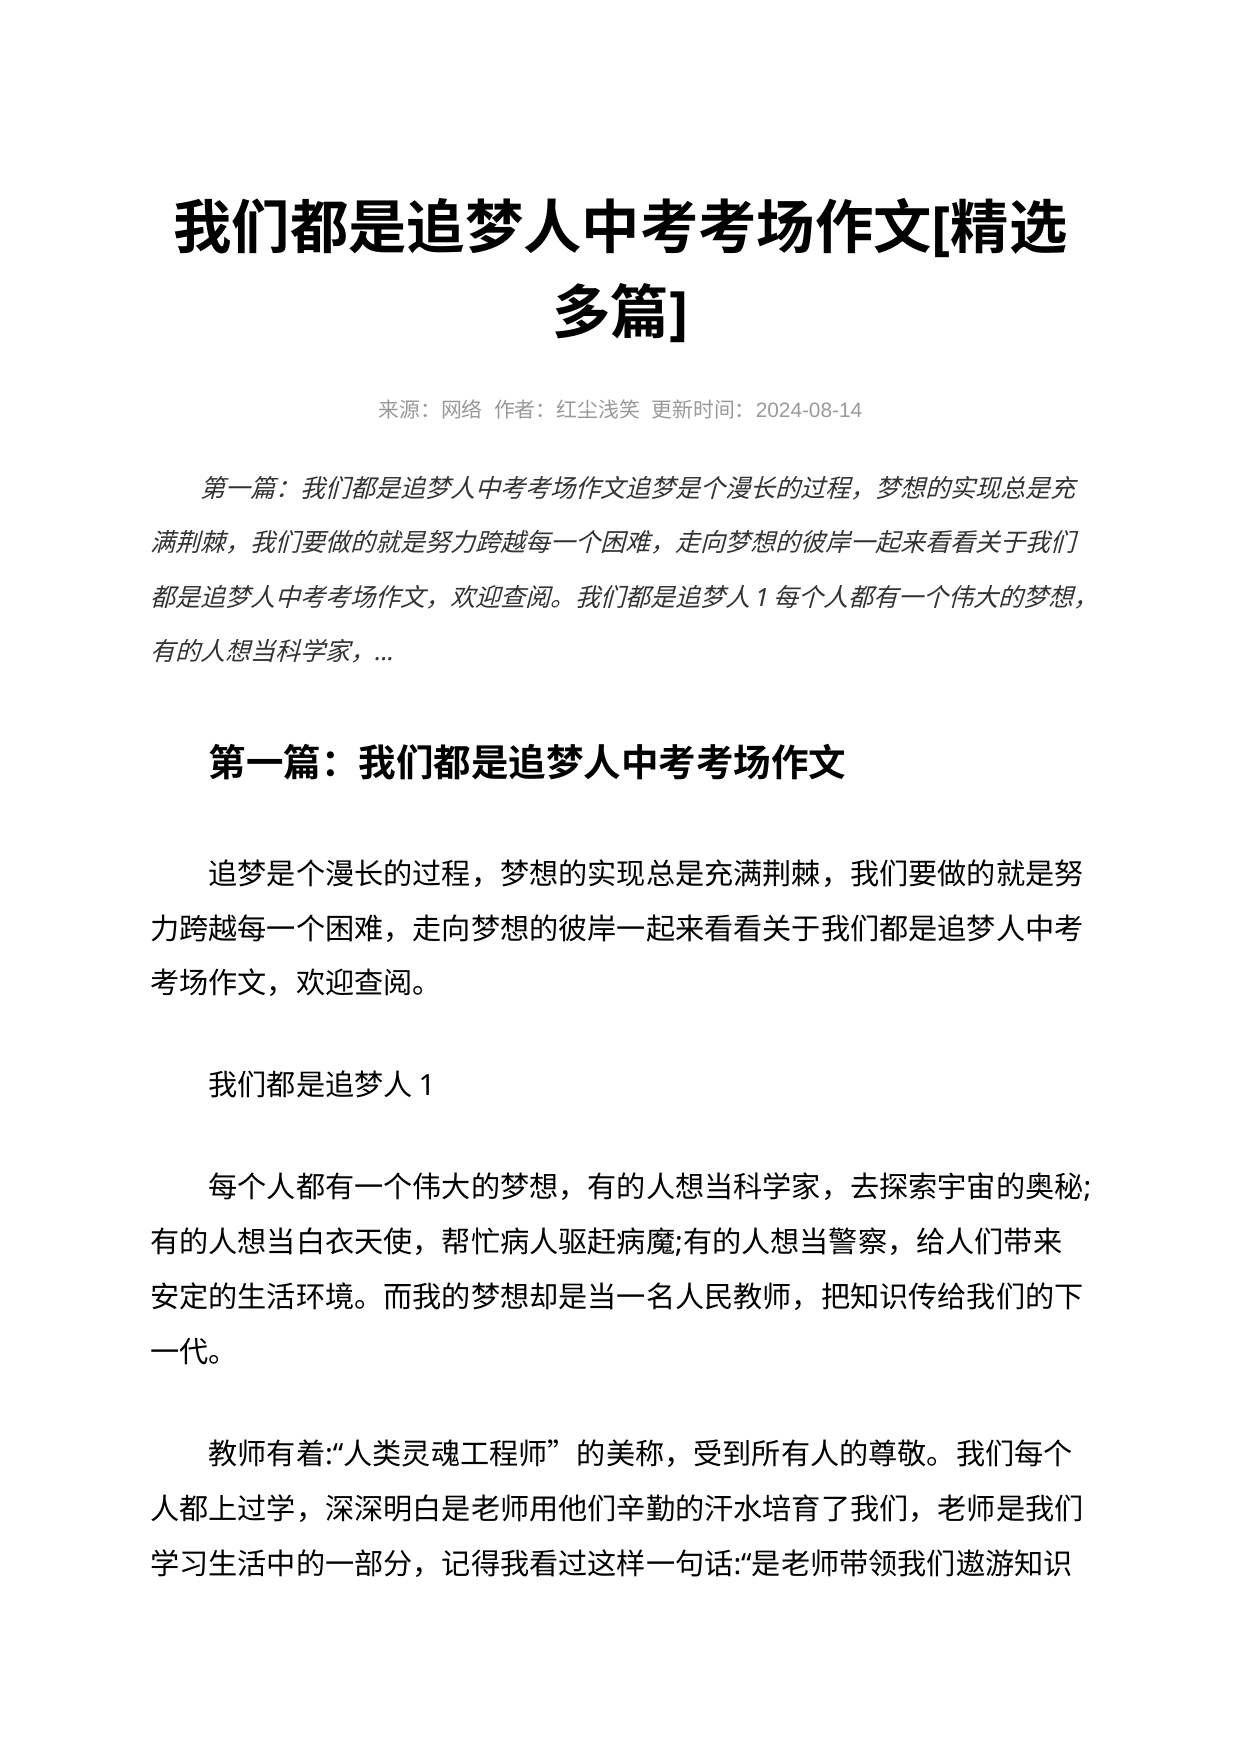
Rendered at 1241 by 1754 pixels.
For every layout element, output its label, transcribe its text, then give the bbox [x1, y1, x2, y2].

text 每个人都有一个伟大的梦想，有的人想当科学家，去探索宇宙的奥秘;有的人想当白衣天使，帮忙病人驱赶病魔;有的人想当警察，给人们带来安定的生活环境。而我的梦想却是当一名人民教师，把知识传给我们的下一代。 [150, 1164, 1090, 1371]
text 我们都是追梦人1 [150, 1062, 1090, 1104]
text 第一篇：我们都是追梦人中考考场作文追梦是个漫长的过程，梦想的实现总是充满荆棘，我们要做的就是努力跨越每一个困难，走向梦想的彼岸一起来看看关于我们都是追梦人中考考场作文，欢迎查阅。我们都是追梦人1每个人都有一个伟大的梦想，有的人想当科学家，... [150, 468, 1090, 668]
subtitle 我们都是追梦人中考考场作文[精选多篇] [150, 181, 1090, 351]
text 追梦是个漫长的过程，梦想的实现总是充满荆棘，我们要做的就是努力跨越每一个困难，走向梦想的彼岸一起来看看关于我们都是追梦人中考考场作文，欢迎查阅。 [150, 850, 1090, 1002]
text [150, 1431, 1090, 1583]
text 第一篇：我们都是追梦人中考考场作文 [150, 733, 1090, 787]
text 来源：网络 作者：红尘浅笑 更新时间：2024-08-14 [150, 398, 1090, 422]
